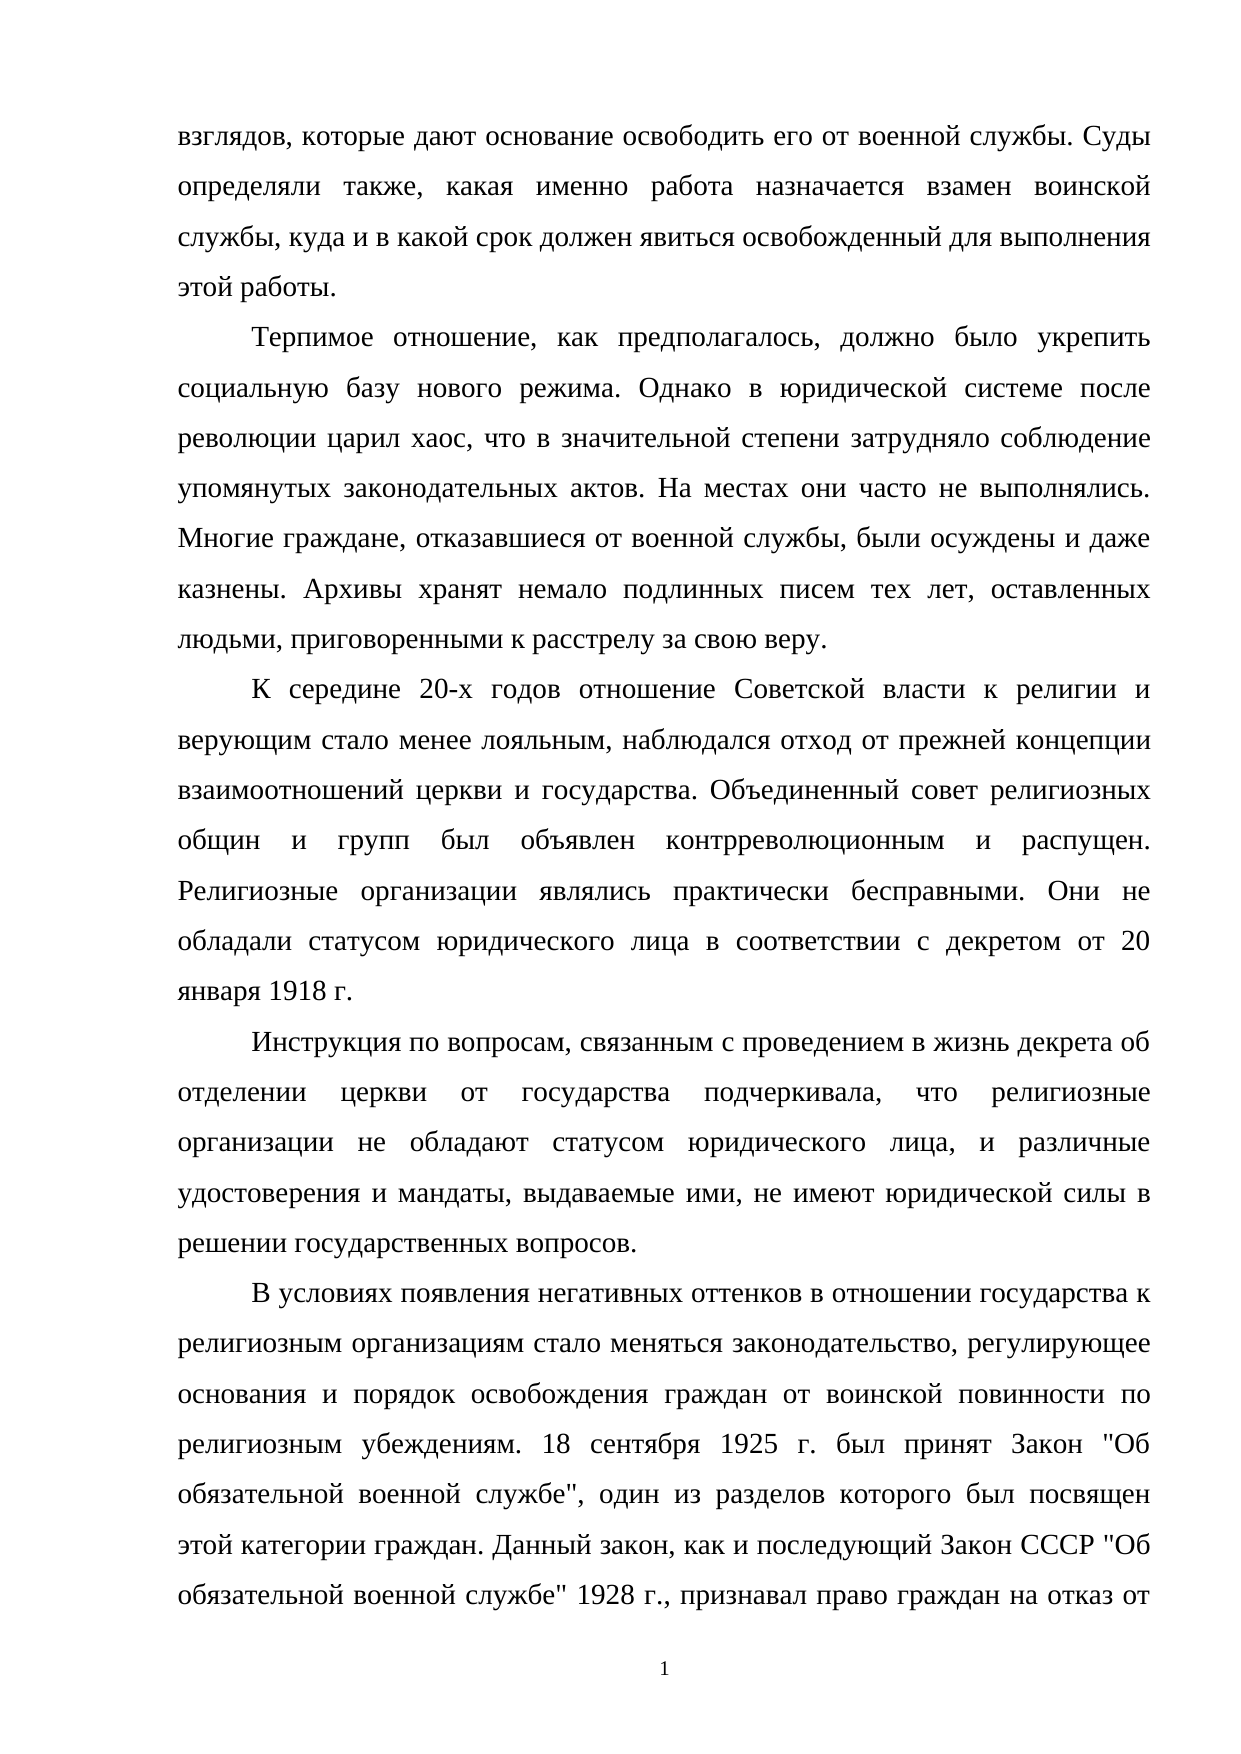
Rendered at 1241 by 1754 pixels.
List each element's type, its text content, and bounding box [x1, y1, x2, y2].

text Инструкция по вопросам, связанным с проведением в жизнь декрета об отделении церкви от государства подчеркивала, что религиозные организации не обладают статусом юридического лица, и различные удостоверения и мандаты, выдаваемые ими, не имеют юридической силы в решении государственных вопросов. [177, 1024, 1152, 1258]
text Терпимое отношение, как предполагалось, должно было укрепить социальную базу нового режима. Однако в юридической системе после революции царил хаос, что в значительной степени затрудняло соблюдение упомянутых законодательных актов. На местах они часто не выполнялись. Многие граждане, отказавшиеся от военной службы, были осуждены и даже казнены. Архивы хранят немало подлинных писем тех лет, оставленных людьми, приговоренными к расстрелу за свою веру. [177, 319, 1152, 655]
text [177, 118, 1152, 303]
text К середине 20-х годов отношение Советской власти к религии и верующим стало менее лояльным, наблюдался отход от прежней концепции взаимоотношений церкви и государства. Объединенный совет религиозных общин и групп был объявлен контрреволюционным и распущен. Религиозные организации являлись практически бесправными. Они не обладали статусом юридического лица в соответствии с декретом от 20 января 1918 г. [177, 672, 1152, 1007]
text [177, 1275, 1152, 1611]
